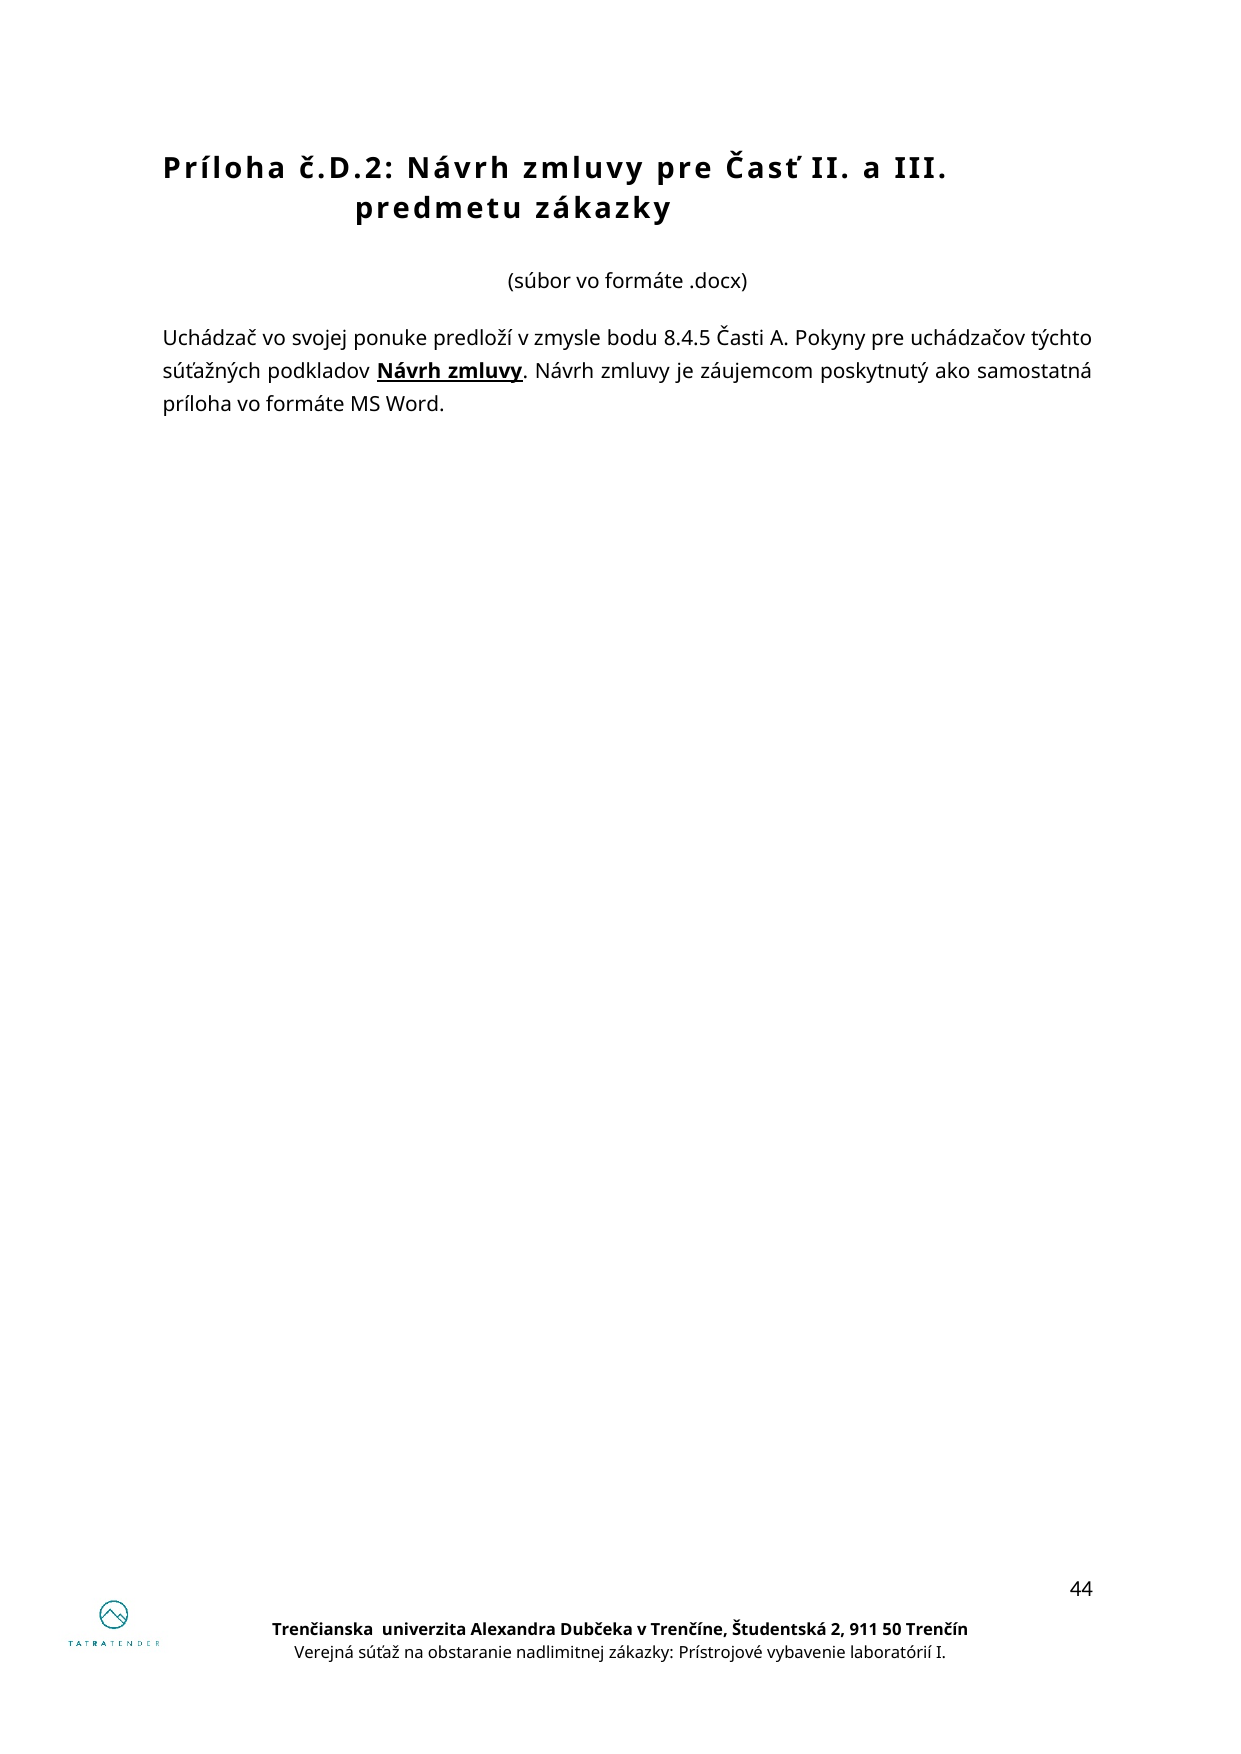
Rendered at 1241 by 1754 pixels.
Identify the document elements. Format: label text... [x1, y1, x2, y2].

text Uchádzač vo svojej ponuke predloží v zmysle bodu 8.4.5 Časti A. Pokyny pre uchádzačov týchto súťažných podkladov Návrh zmluvy. Návrh zmluvy je záujemcom poskytnutý ako samostatná príloha vo formáte MS Word. [162, 323, 1093, 417]
text Príloha č.D.2: Návrh zmluvy pre Časť II. a III. predmetu zákazky [162, 148, 1093, 227]
text (súbor vo formáte .docx) [162, 267, 1093, 295]
picture [47, 1576, 180, 1670]
